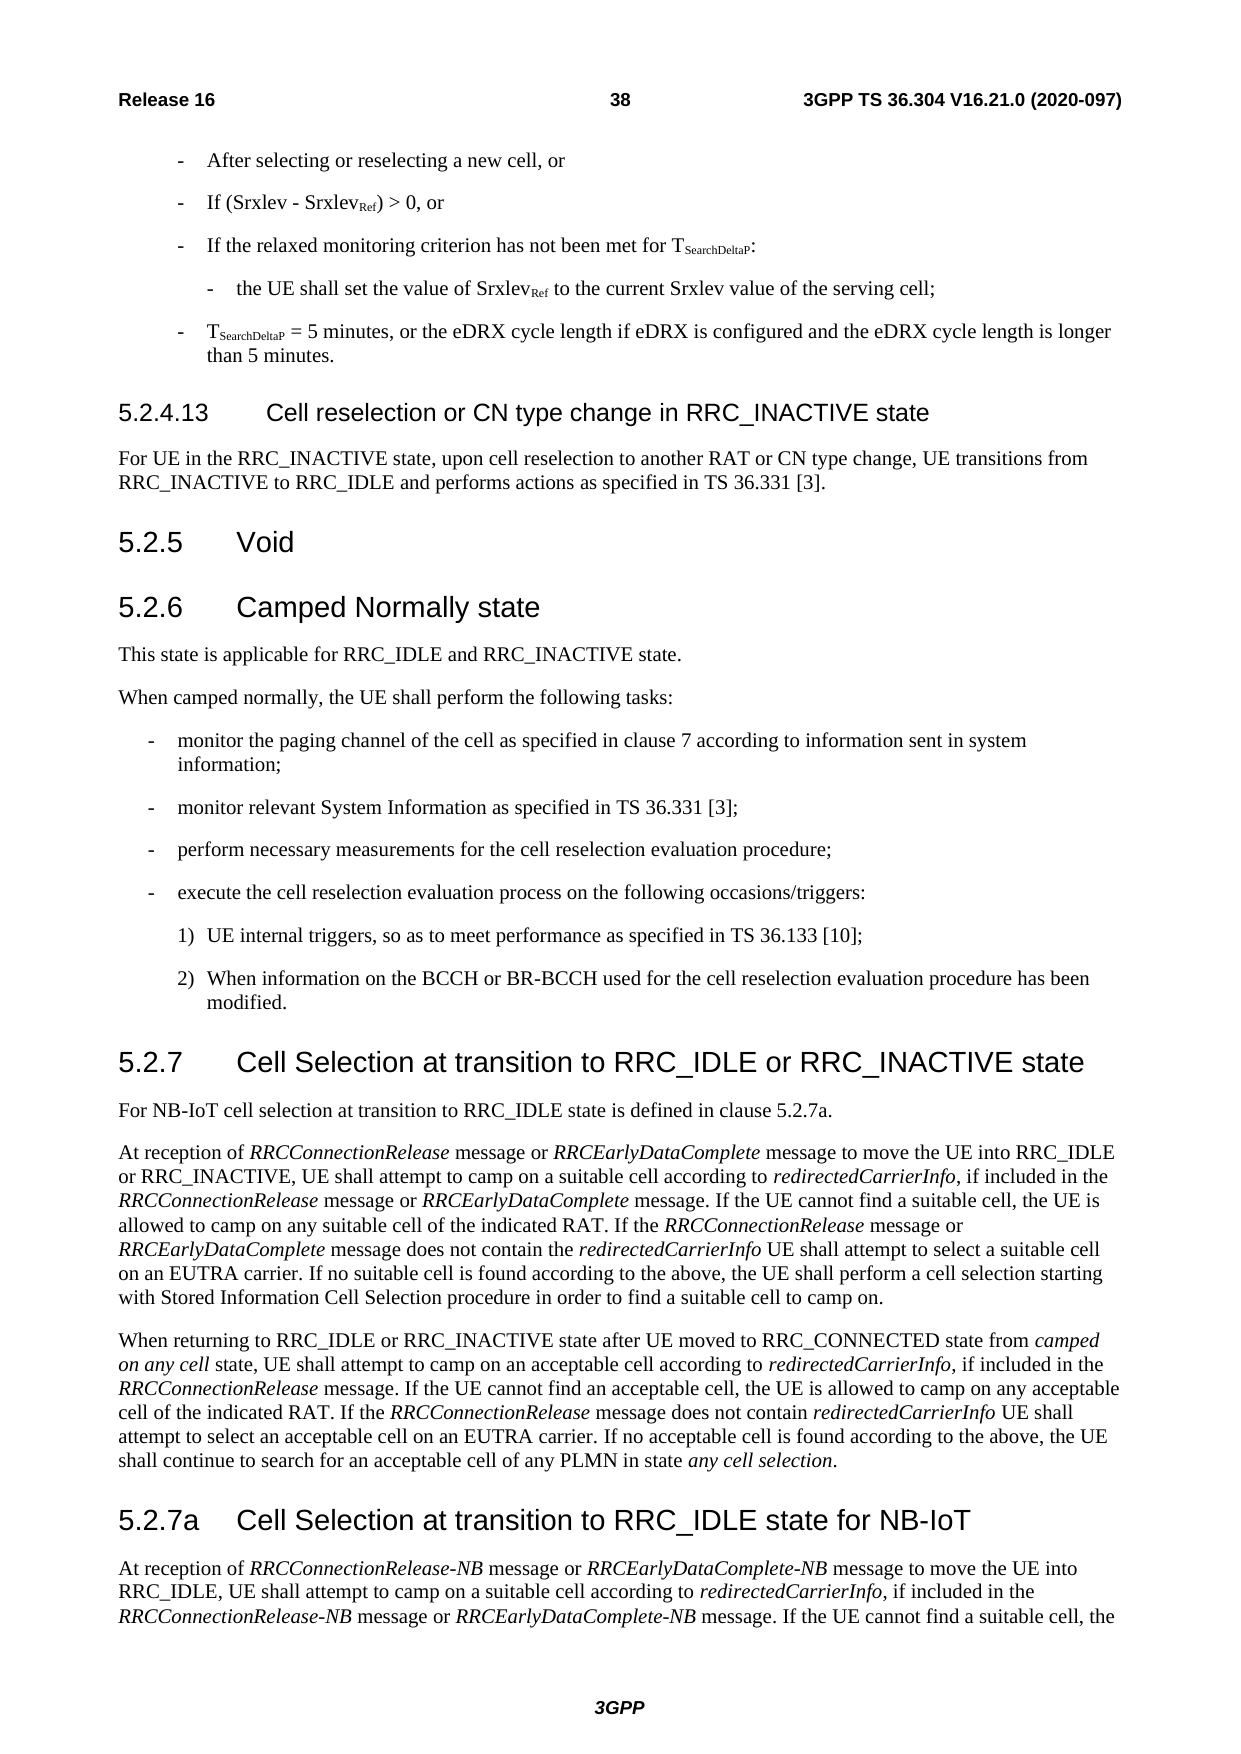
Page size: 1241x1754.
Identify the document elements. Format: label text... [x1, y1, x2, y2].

text - the UE shall set the value of SrxlevRef to the current Srxlev value of the serving cell; [207, 276, 1122, 300]
subtitle 5.2.7a Cell Selection at transition to RRC_IDLE state for NB-IoT [118, 1503, 1122, 1537]
text When returning to RRC_IDLE or RRC_INACTIVE state after UE moved to RRC_CONNECTED state from camped on any cell state, UE shall attempt to camp on an acceptable cell according to redirectedCarrierInfo, if included in the RRCConnectionRelease message. If the UE cannot find an acceptable cell, the UE is allowed to camp on any acceptable cell of the indicated RAT. If the RRCConnectionRelease message does not contain redirectedCarrierInfo UE shall attempt to select an acceptable cell on an EUTRA carrier. If no acceptable cell is found according to the above, the UE shall continue to search for an acceptable cell of any PLMN in state any cell selection. [118, 1327, 1122, 1472]
text 1) UE internal triggers, so as to meet performance as specified in TS 36.133 [10]; [177, 923, 1122, 947]
text At reception of RRCConnectionRelease message or RRCEarlyDataComplete message to move the UE into RRC_IDLE or RRC_INACTIVE, UE shall attempt to camp on a suitable cell according to redirectedCarrierInfo, if included in the RRCConnectionRelease message or RRCEarlyDataComplete message. If the UE cannot find a suitable cell, the UE is allowed to camp on any suitable cell of the indicated RAT. If the RRCConnectionRelease message or RRCEarlyDataComplete message does not contain the redirectedCarrierInfo UE shall attempt to select a suitable cell on an EUTRA carrier. If no suitable cell is found according to the above, the UE shall perform a cell selection starting with Stored Information Cell Selection procedure in order to find a suitable cell to camp on. [118, 1140, 1122, 1309]
text When camped normally, the UE shall perform the following tasks: [118, 685, 1122, 709]
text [118, 1555, 1122, 1628]
subtitle 5.2.7 Cell Selection at transition to RRC_IDLE or RRC_INACTIVE state [118, 1045, 1122, 1079]
text For NB-IoT cell selection at transition to RRC_IDLE state is defined in clause 5.2.7a. [118, 1097, 1122, 1122]
text - monitor the paging channel of the cell as specified in clause 7 according to information sent in system information; [148, 728, 1122, 776]
subtitle 5.2.6 Camped Normally state [118, 590, 1122, 623]
text - monitor relevant System Information as specified in TS 36.331 [3]; [148, 794, 1122, 819]
subtitle 5.2.4.13 Cell reselection or CN type change in RRC_INACTIVE state [118, 398, 1122, 427]
text - execute the cell reselection evaluation process on the following occasions/triggers: [148, 880, 1122, 904]
text - TSearchDeltaP = 5 minutes, or the eDRX cycle length if eDRX is configured and the eDRX cycle length is longer than 5 minutes. [177, 319, 1122, 367]
text 2) When information on the BCCH or BR-BCCH used for the cell reselection evaluation procedure has been modified. [177, 966, 1122, 1014]
subtitle 5.2.5 Void [118, 525, 1122, 558]
text This state is applicable for RRC_IDLE and RRC_INACTIVE state. [118, 642, 1122, 666]
text - perform necessary measurements for the cell reselection evaluation procedure; [148, 837, 1122, 861]
text For UE in the RRC_INACTIVE state, upon cell reselection to another RAT or CN type change, UE transitions from RRC_INACTIVE to RRC_IDLE and performs actions as specified in TS 36.331 [3]. [118, 446, 1122, 494]
text - If (Srxlev - SrxlevRef) > 0, or [177, 190, 1122, 214]
text - If the relaxed monitoring criterion has not been met for TSearchDeltaP: [177, 233, 1122, 257]
text - After selecting or reselecting a new cell, or [177, 147, 1122, 172]
